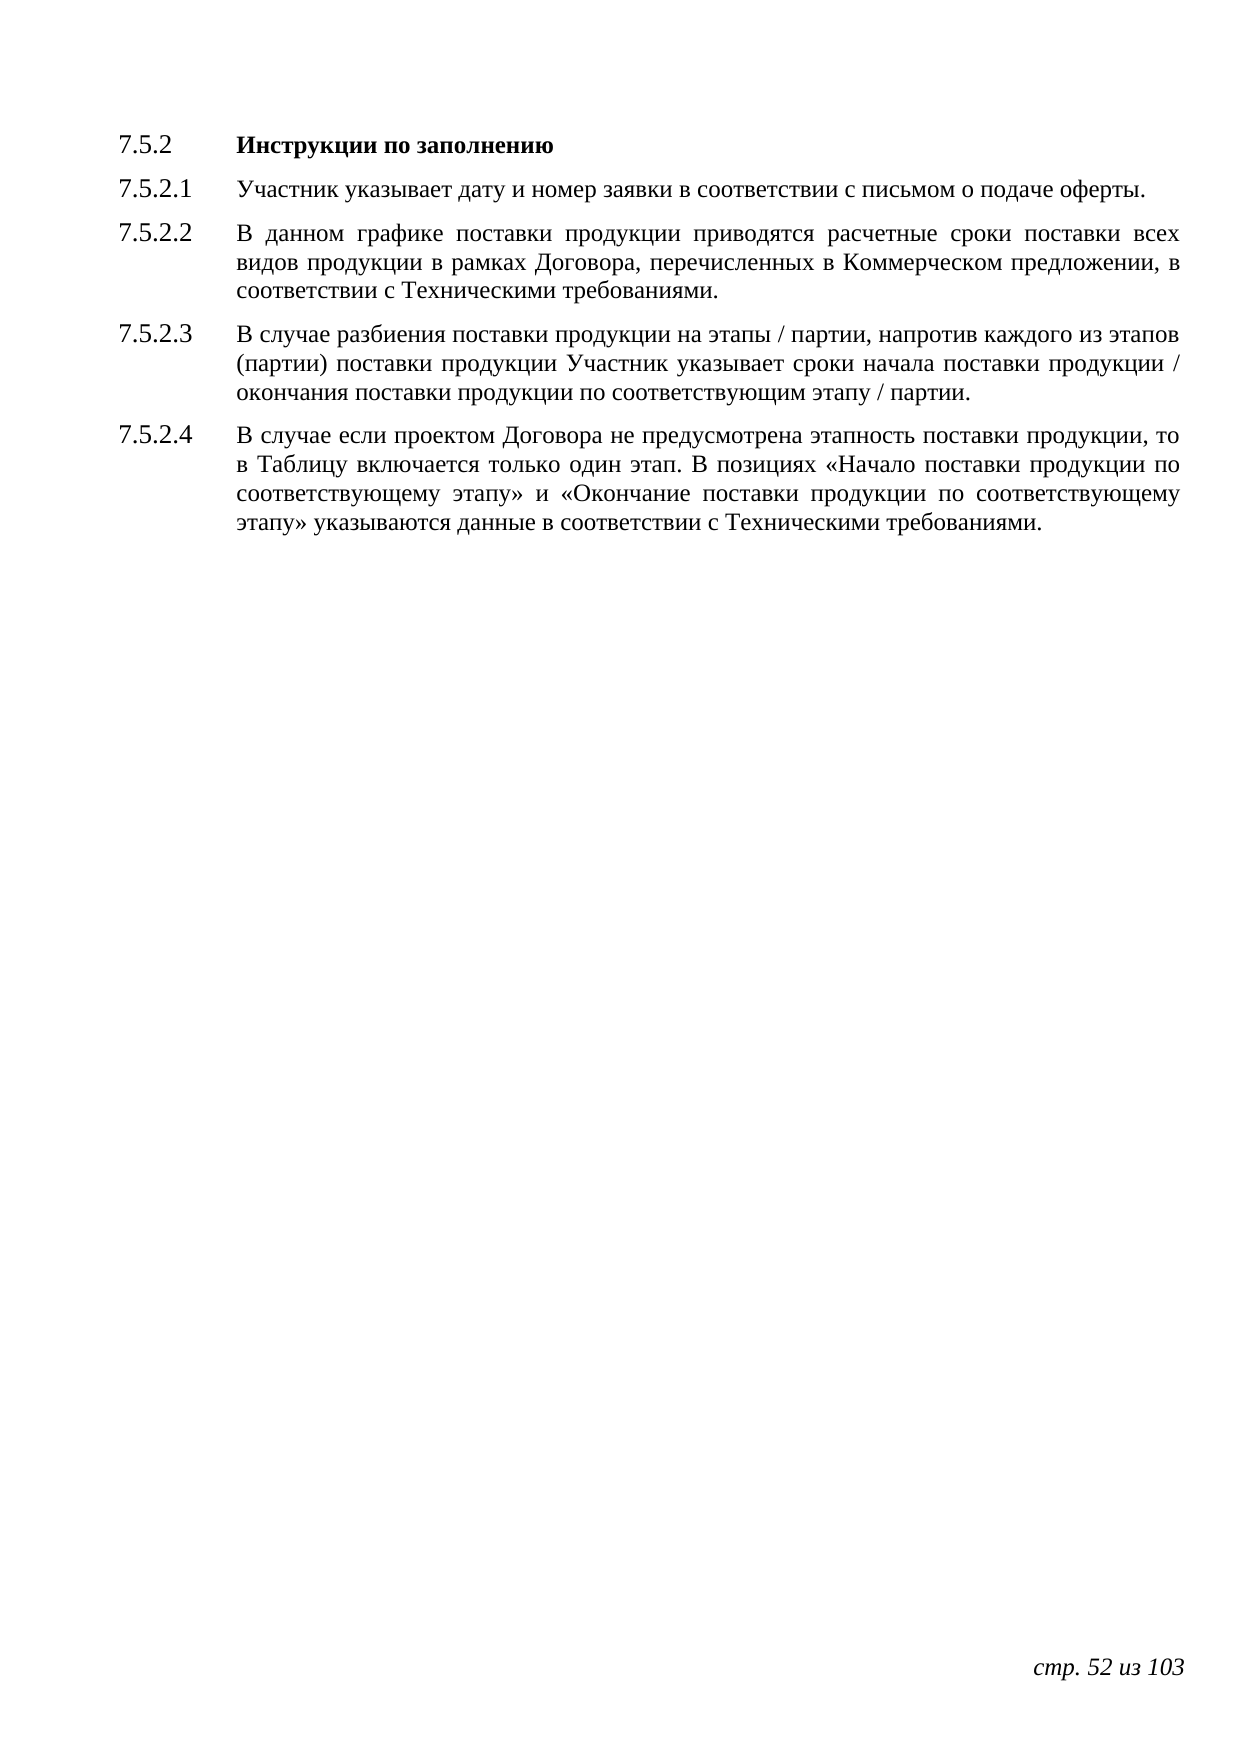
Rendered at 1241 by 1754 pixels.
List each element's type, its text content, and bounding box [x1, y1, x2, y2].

text В данном графике поставки продукции приводятся расчетные сроки поставки всех видов продукции в рамках Договора, перечисленных в Коммерческом предложении, в соответствии с Техническими требованиями. [118, 216, 1181, 304]
text Инструкции по заполнению [118, 128, 1181, 159]
text В случае если проектом Договора не предусмотрена этапность поставки продукции, то в Таблицу включается только один этап. В позициях «Начало поставки продукции по соответствующему этапу» и «Окончание поставки продукции по соответствующему этапу» указываются данные в соответствии с Техническими требованиями. [118, 418, 1181, 535]
text В случае разбиения поставки продукции на этапы / партии, напротив каждого из этапов (партии) поставки продукции Участник указывает сроки начала поставки продукции / окончания поставки продукции по соответствующим этапу / партии. [118, 317, 1181, 406]
text Участник указывает дату и номер заявки в соответствии с письмом о подаче оферты. [118, 172, 1181, 203]
